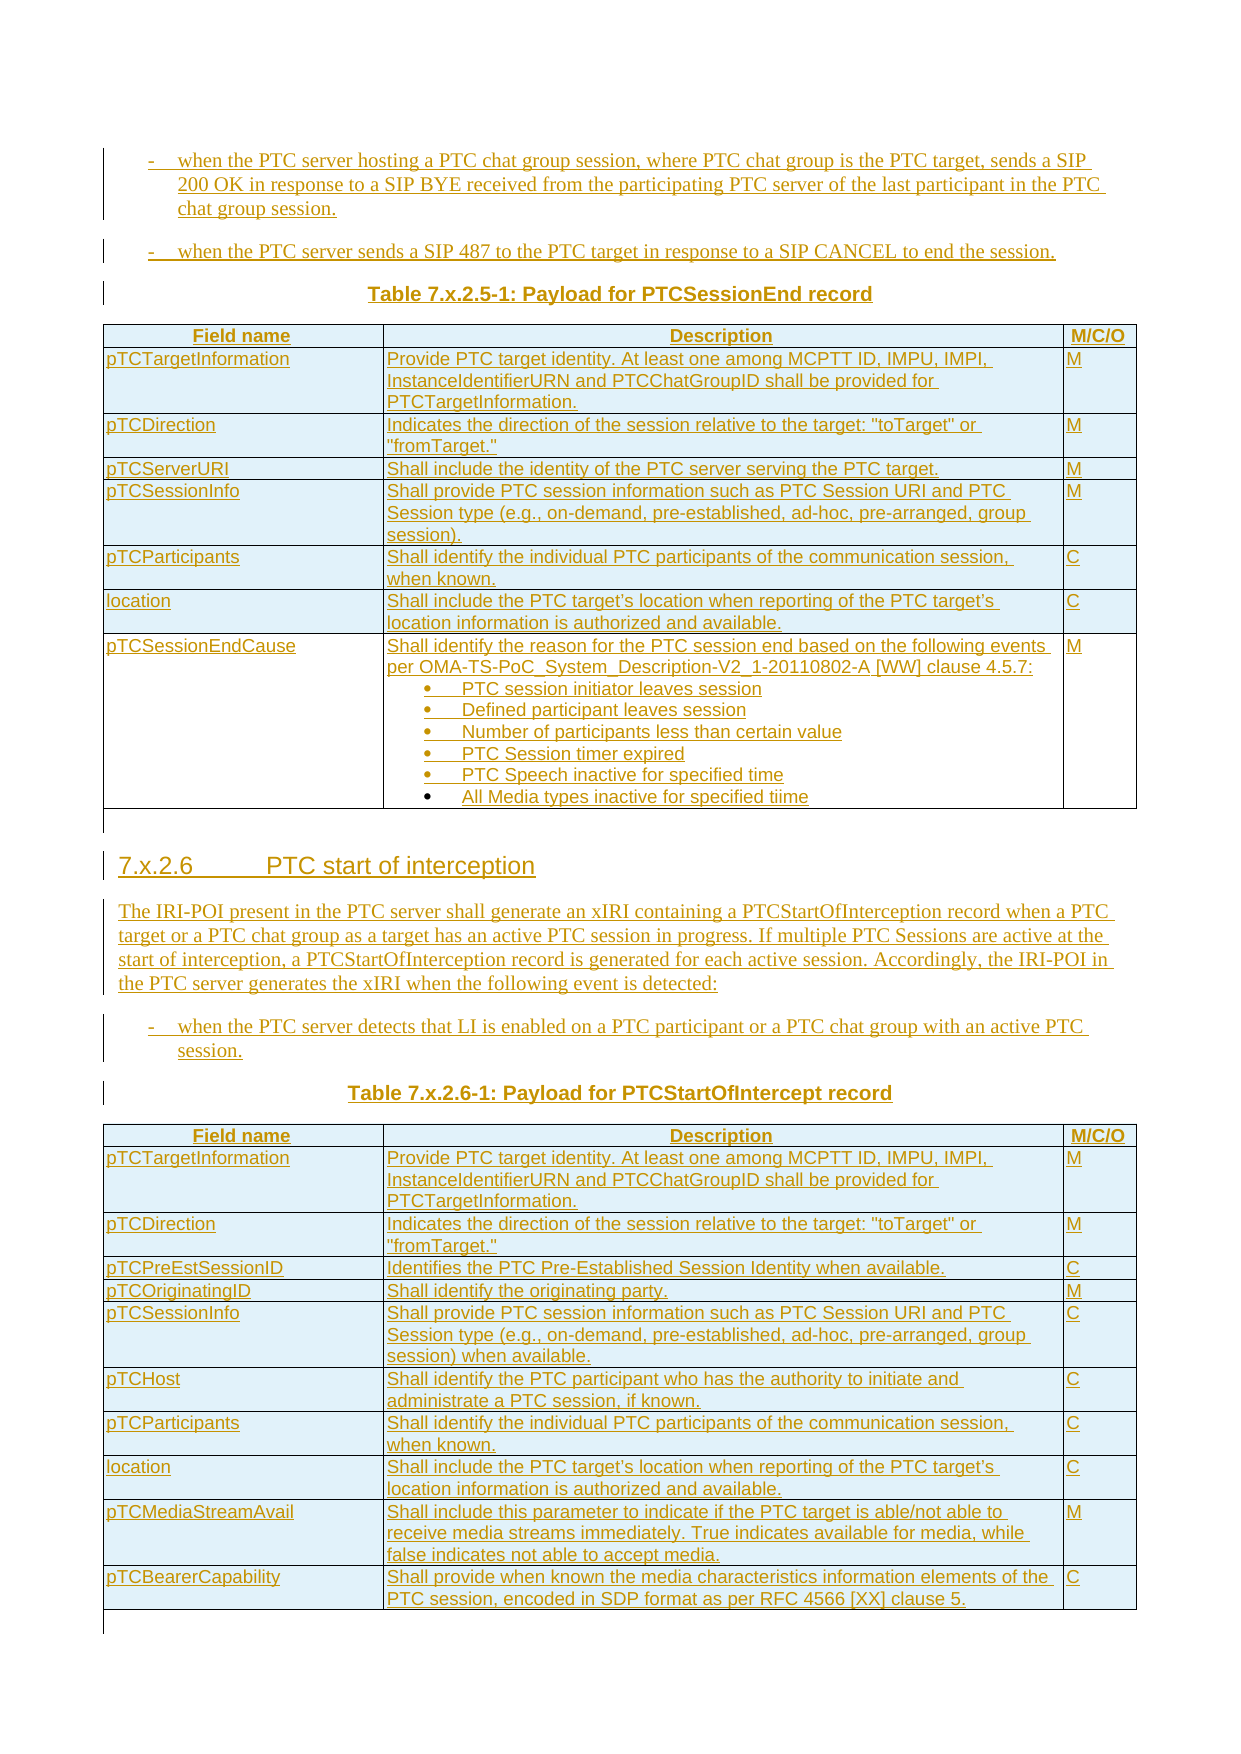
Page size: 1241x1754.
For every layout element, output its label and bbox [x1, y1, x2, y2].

table_cell [384, 634, 1063, 807]
table_cell [1064, 634, 1136, 807]
table_cell [104, 634, 383, 807]
